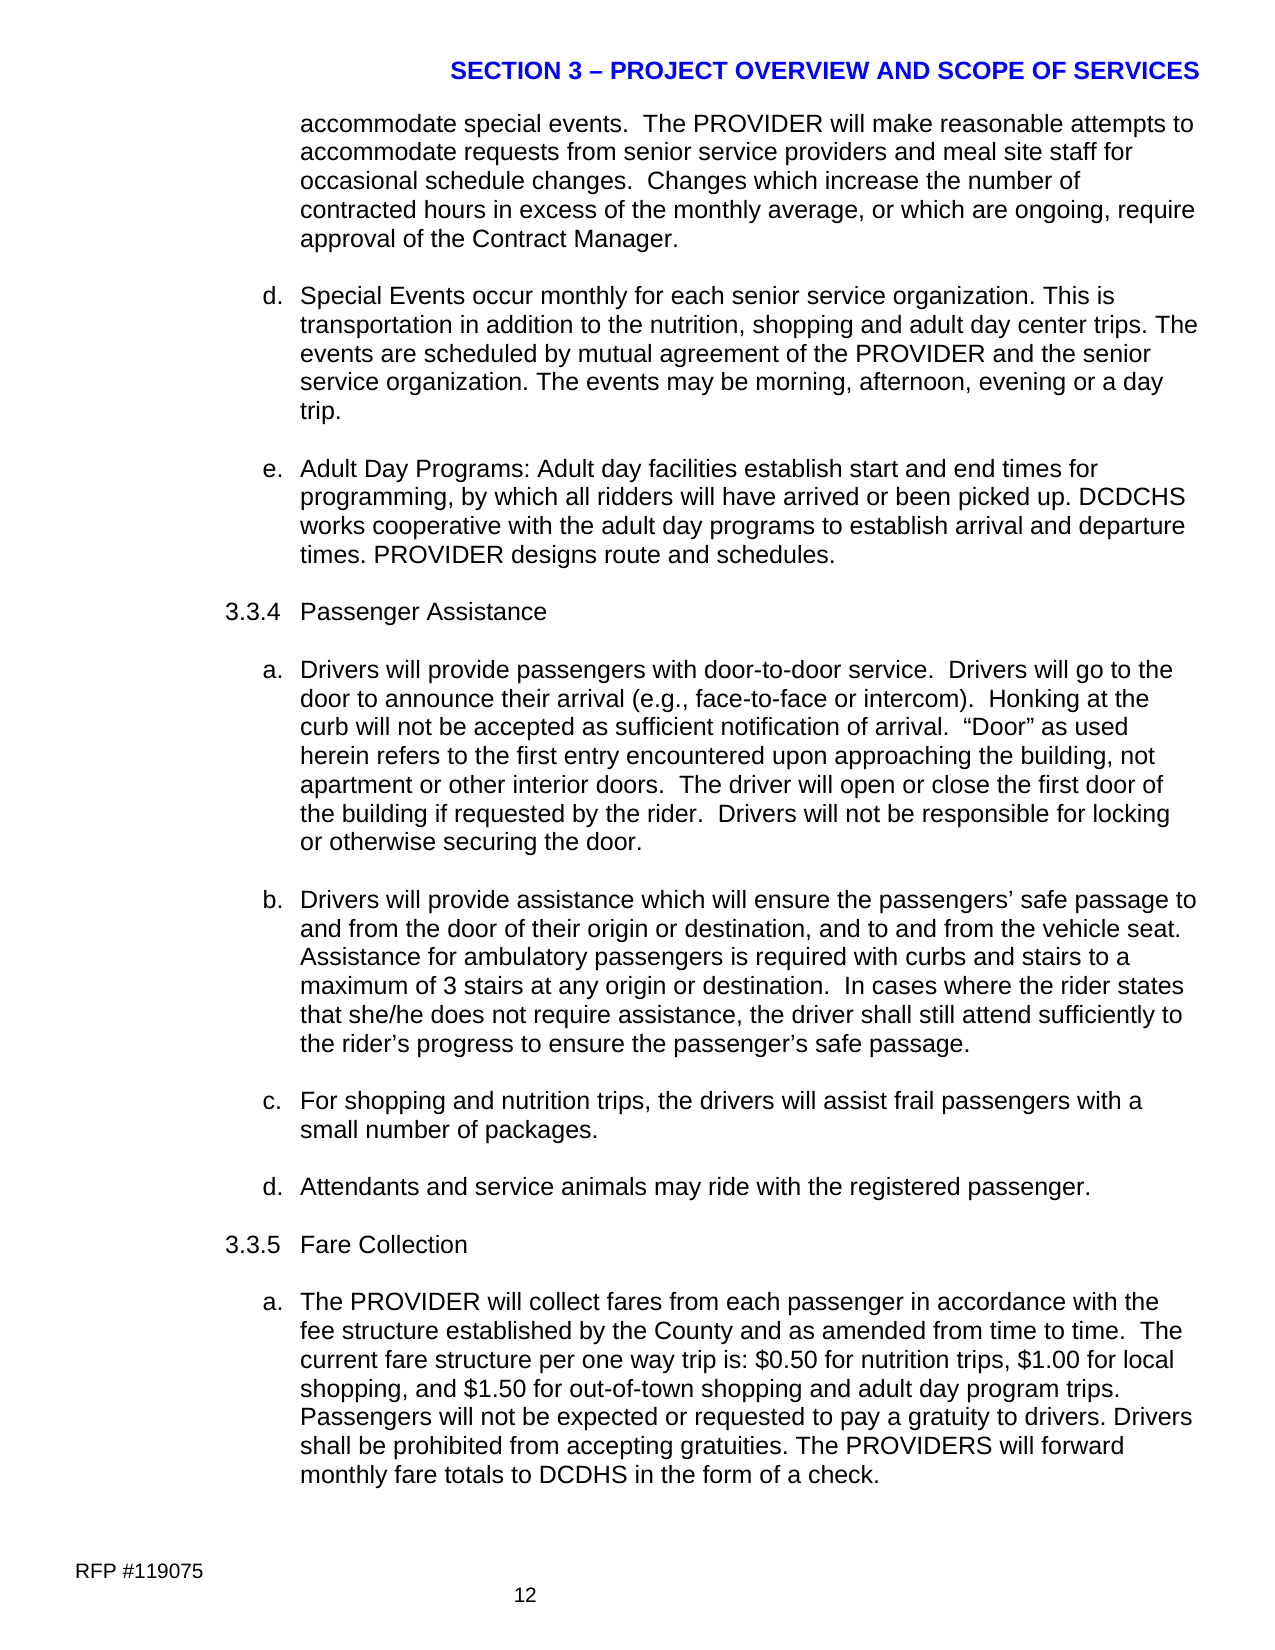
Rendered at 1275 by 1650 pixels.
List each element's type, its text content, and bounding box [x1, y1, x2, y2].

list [262, 109, 1200, 252]
text 3.3.4 Passenger Assistance [225, 597, 1200, 626]
list For shopping and nutrition trips, the drivers will assist frail passengers with a small number of packages. [262, 1086, 1200, 1144]
list Adult Day Programs: Adult day facilities establish start and end times for programming, by which all ridders will have arrived or been picked up. DCDCHS works cooperative with the adult day programs to establish arrival and departure times. PROVIDER designs route and schedules. [262, 454, 1200, 569]
list Attendants and service animals may ride with the registered passenger. [262, 1172, 1200, 1201]
list Special Events occur monthly for each senior service organization. This is transportation in addition to the nutrition, shopping and adult day center trips. The events are scheduled by mutual agreement of the PROVIDER and the senior service organization. The events may be morning, afternoon, evening or a day trip. [262, 281, 1200, 425]
list Drivers will provide assistance which will ensure the passengers’ safe passage to and from the door of their origin or destination, and to and from the vehicle seat. Assistance for ambulatory passengers is required with curbs and stairs to a maximum of 3 stairs at any origin or destination. In cases where the rider states that she/he does not require assistance, the driver shall still attend sufficiently to the rider’s progress to ensure the passenger’s safe passage. [262, 885, 1200, 1057]
list Drivers will provide passengers with door-to-door service. Drivers will go to the door to announce their arrival (e.g., face-to-face or intercom). Honking at the curb will not be accepted as sufficient notification of arrival. “Door” as used herein refers to the first entry encountered upon approaching the building, not apartment or other interior doors. The driver will open or close the first door of the building if requested by the rider. Drivers will not be responsible for locking or otherwise securing the door. [262, 655, 1200, 856]
list The PROVIDER will collect fares from each passenger in accordance with the fee structure established by the County and as amended from time to time. The current fare structure per one way trip is: $0.50 for nutrition trips, $1.00 for local shopping, and $1.50 for out-of-town shopping and adult day program trips. Passengers will not be expected or requested to pay a gratuity to drivers. Drivers shall be prohibited from accepting gratuities. The PROVIDERS will forward monthly fare totals to DCDHS in the form of a check. [262, 1287, 1200, 1489]
text 3.3.5 Fare Collection [225, 1230, 1200, 1259]
